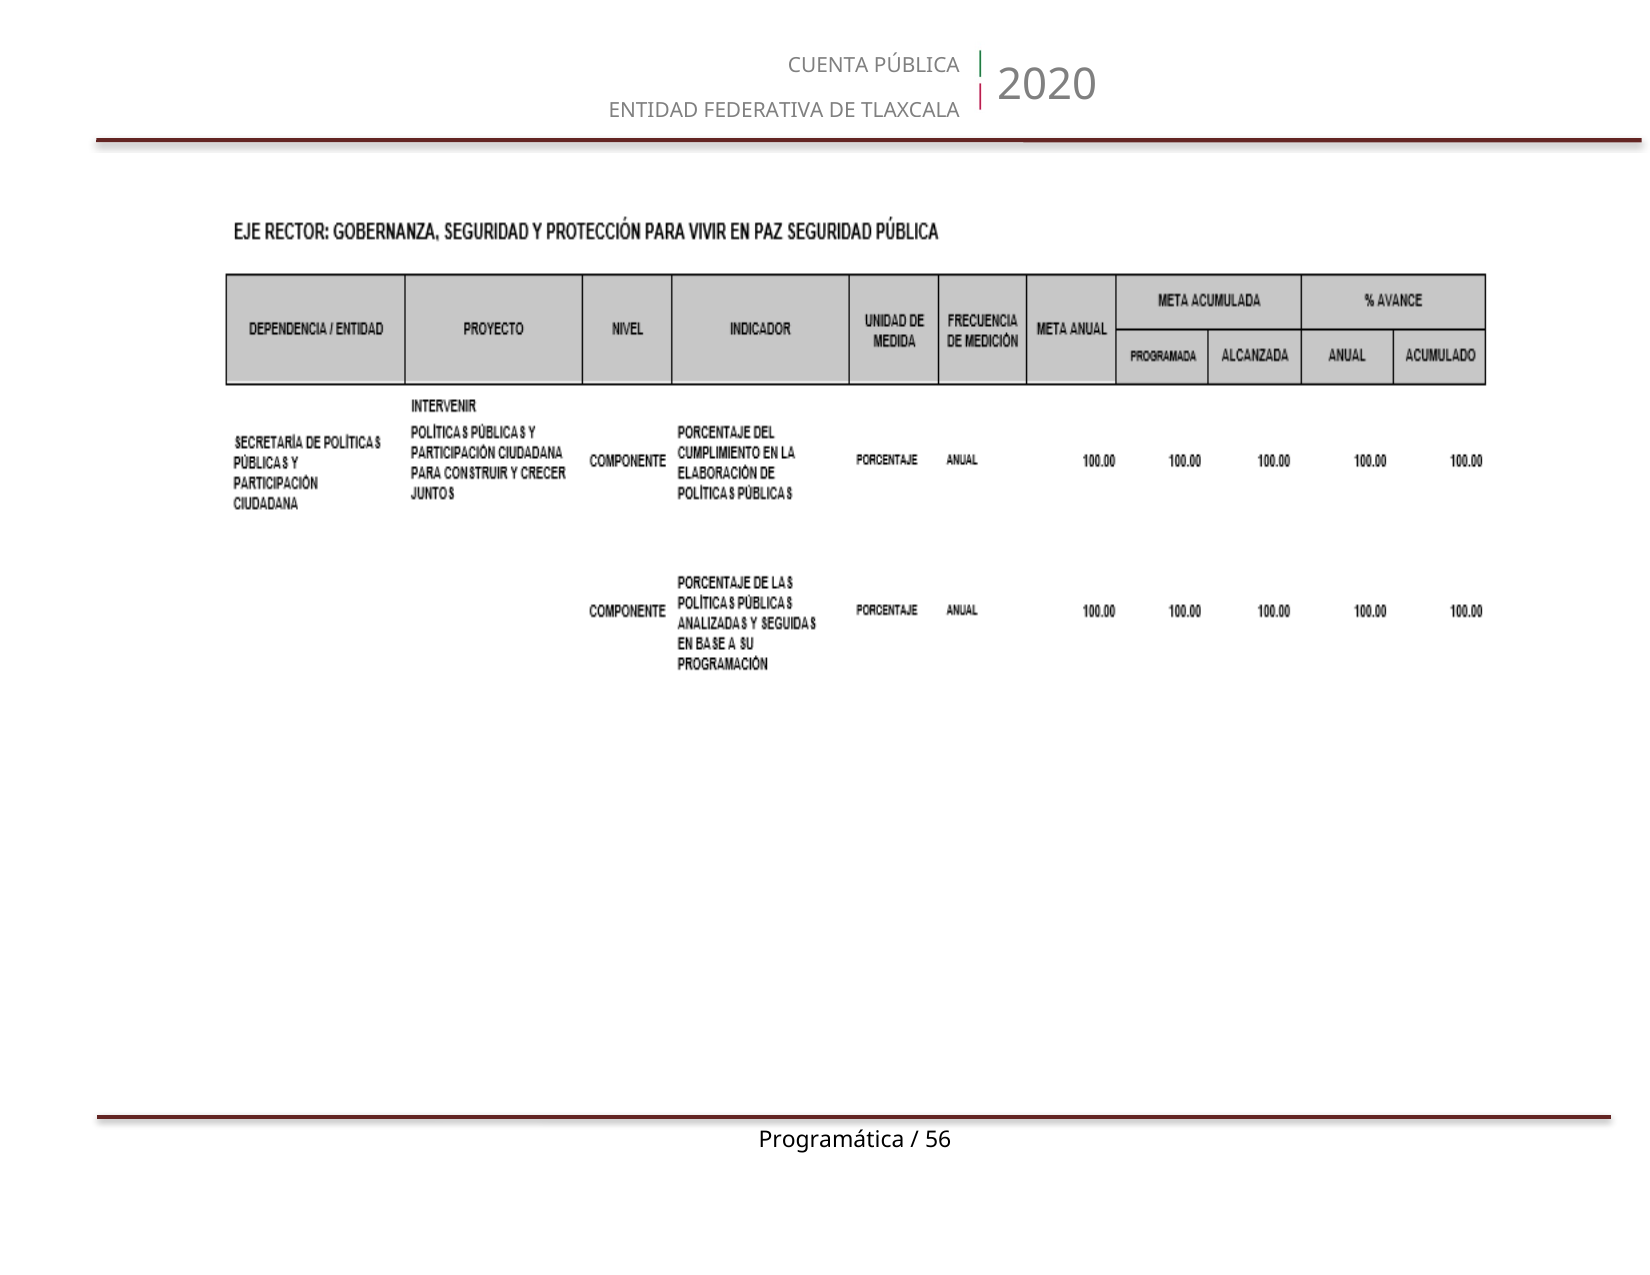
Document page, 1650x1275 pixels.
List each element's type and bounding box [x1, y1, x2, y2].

picture [974, 41, 991, 113]
picture [221, 200, 1488, 684]
